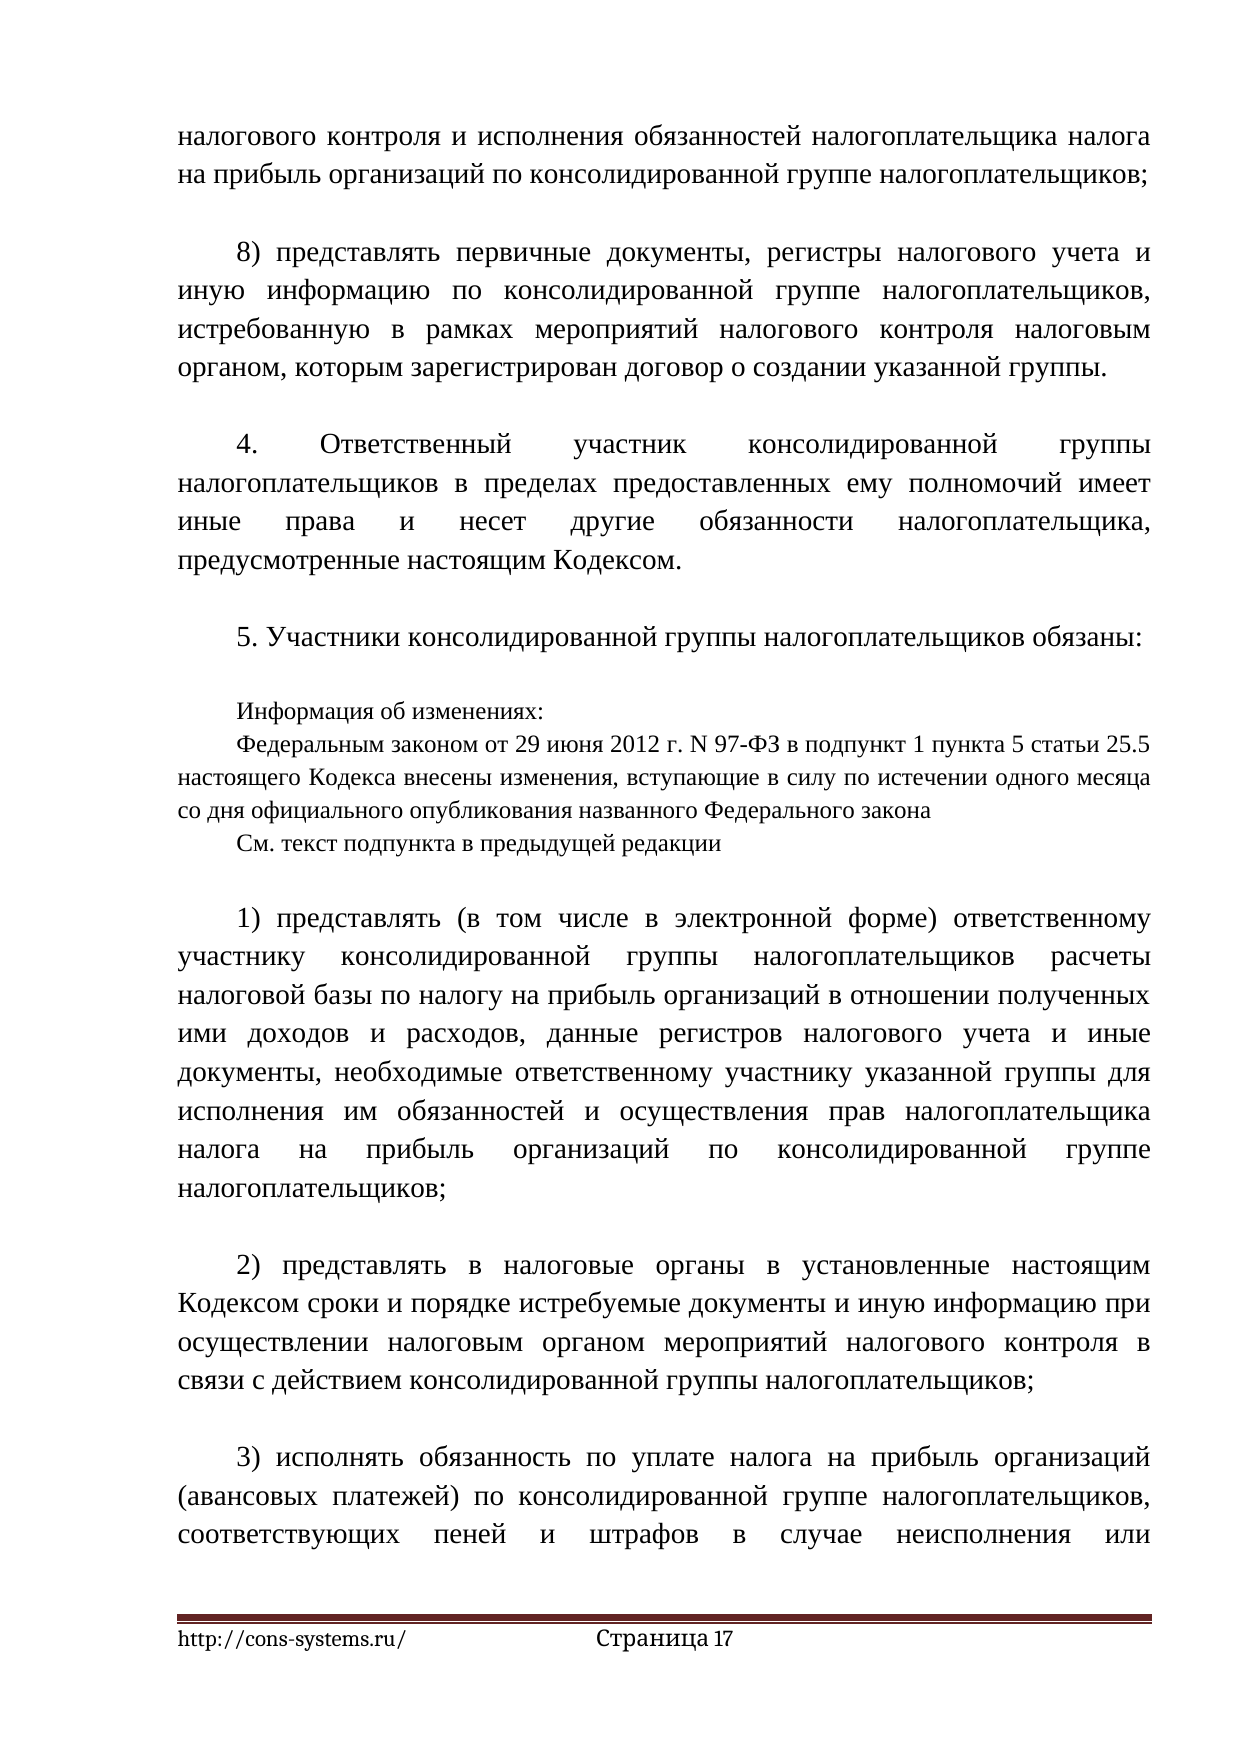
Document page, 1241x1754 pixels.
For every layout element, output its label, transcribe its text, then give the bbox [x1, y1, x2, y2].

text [177, 118, 1152, 190]
text Федеральным законом от 29 июня 2012 г. N 97-ФЗ в подпункт 1 пункта 5 статьи 25.5 настоящего Кодекса внесены изменения, вступающие в силу по истечении одного месяца со дня официального опубликования названного Федерального закона [177, 729, 1152, 824]
text 2) представлять в налоговые органы в установленные настоящим Кодексом сроки и порядке истребуемые документы и иную информацию при осуществлении налоговым органом мероприятий налогового контроля в связи с действием консолидированной группы налогоплательщиков; [177, 1247, 1152, 1396]
text 5. Участники консолидированной группы налогоплательщиков обязаны: [177, 619, 1152, 653]
text 8) представлять первичные документы, регистры налогового учета и иную информацию по консолидированной группе налогоплательщиков, истребованную в рамках мероприятий налогового контроля налоговым органом, которым зарегистрирован договор о создании указанной группы. [177, 234, 1152, 383]
text См. текст подпункта в предыдущей редакции [177, 828, 1152, 857]
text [177, 1439, 1152, 1550]
text 4. Ответственный участник консолидированной группы налогоплательщиков в пределах предоставленных ему полномочий имеет иные права и несет другие обязанности налогоплательщика, предусмотренные настоящим Кодексом. [177, 426, 1152, 576]
text Информация об изменениях: [177, 696, 1152, 725]
text 1) представлять (в том числе в электронной форме) ответственному участнику консолидированной группы налогоплательщиков расчеты налоговой базы по налогу на прибыль организаций в отношении полученных ими доходов и расходов, данные регистров налогового учета и иные документы, необходимые ответственному участнику указанной группы для исполнения им обязанностей и осуществления прав налогоплательщика налога на прибыль организаций по консолидированной группе налогоплательщиков; [177, 900, 1152, 1203]
